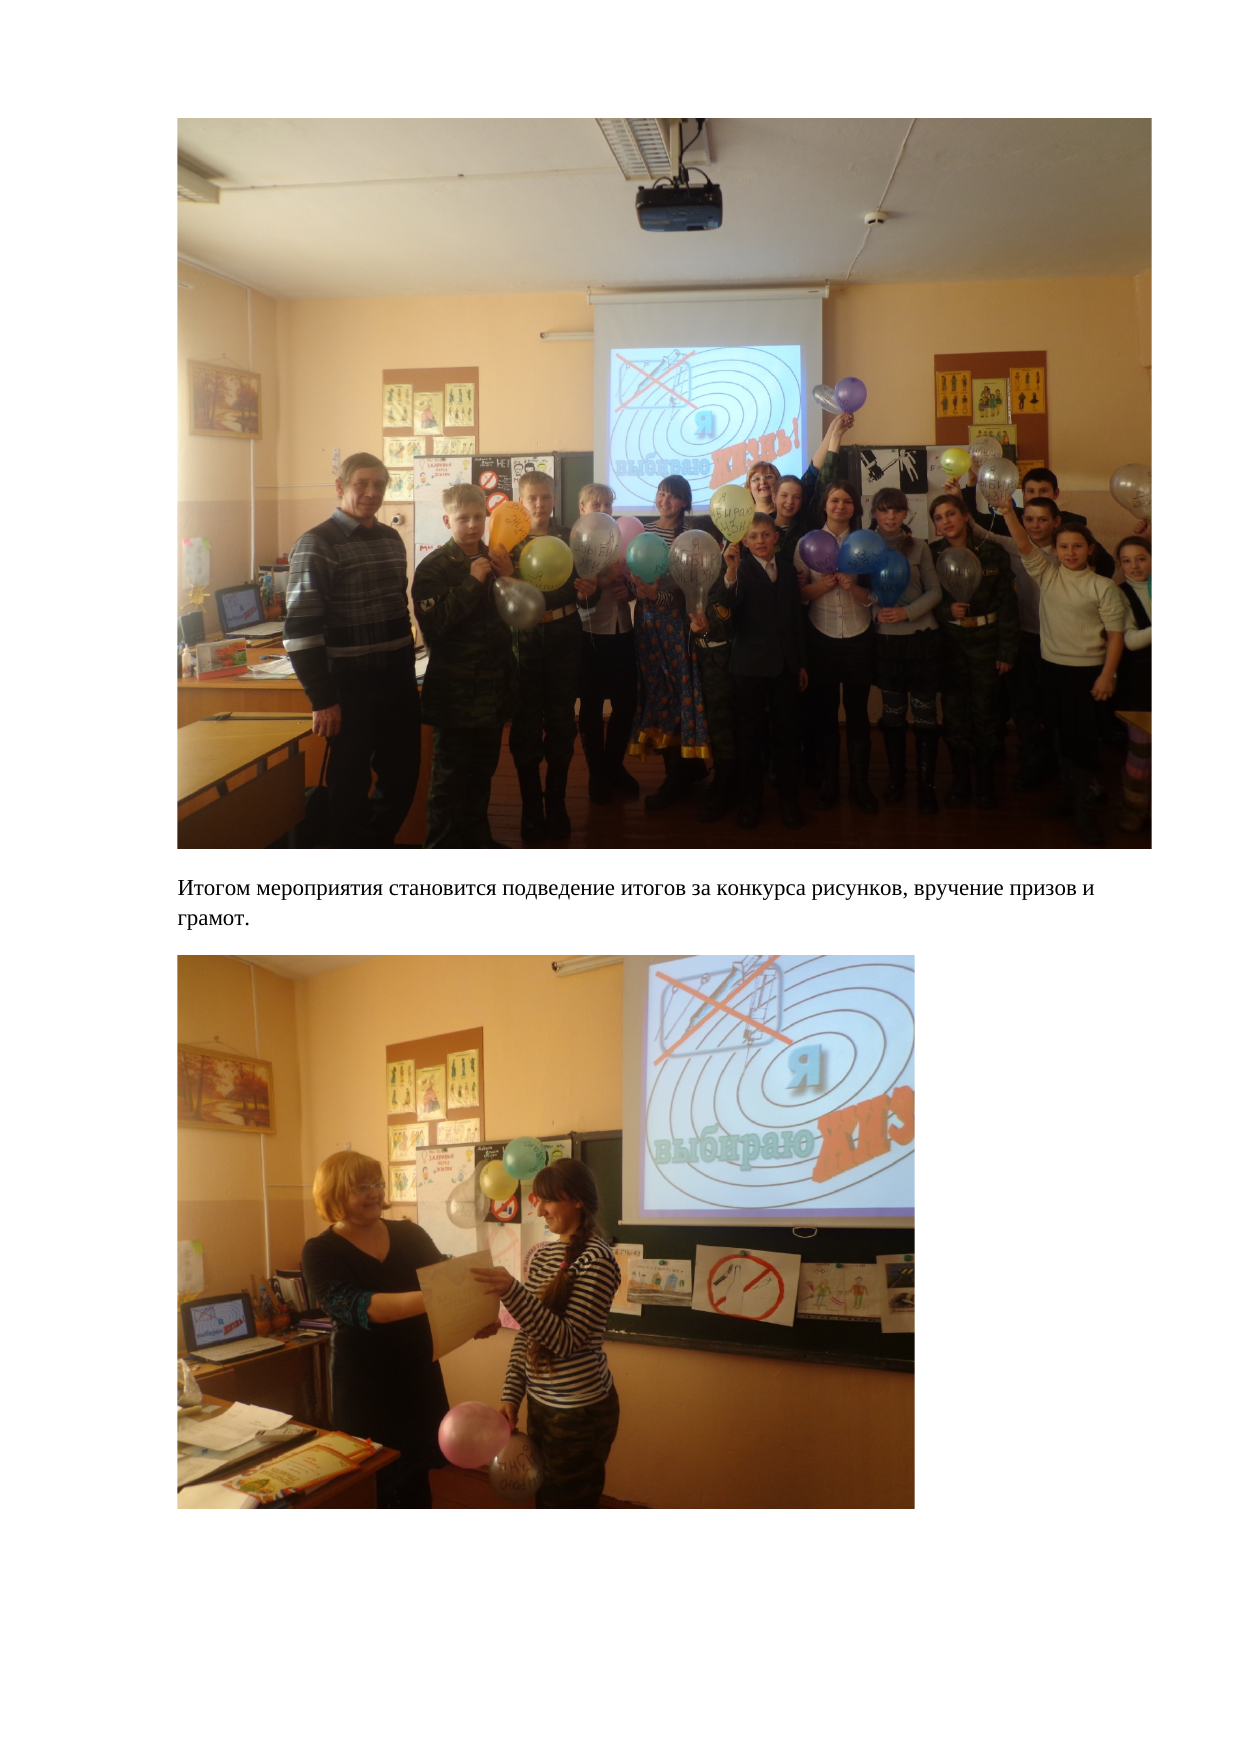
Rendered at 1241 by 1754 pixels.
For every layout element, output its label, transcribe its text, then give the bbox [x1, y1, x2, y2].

picture [177, 955, 915, 1509]
picture [177, 118, 1152, 849]
text Итогом мероприятия становится подведение итогов за конкурса рисунков, вручение призов и грамот. [177, 874, 1152, 931]
